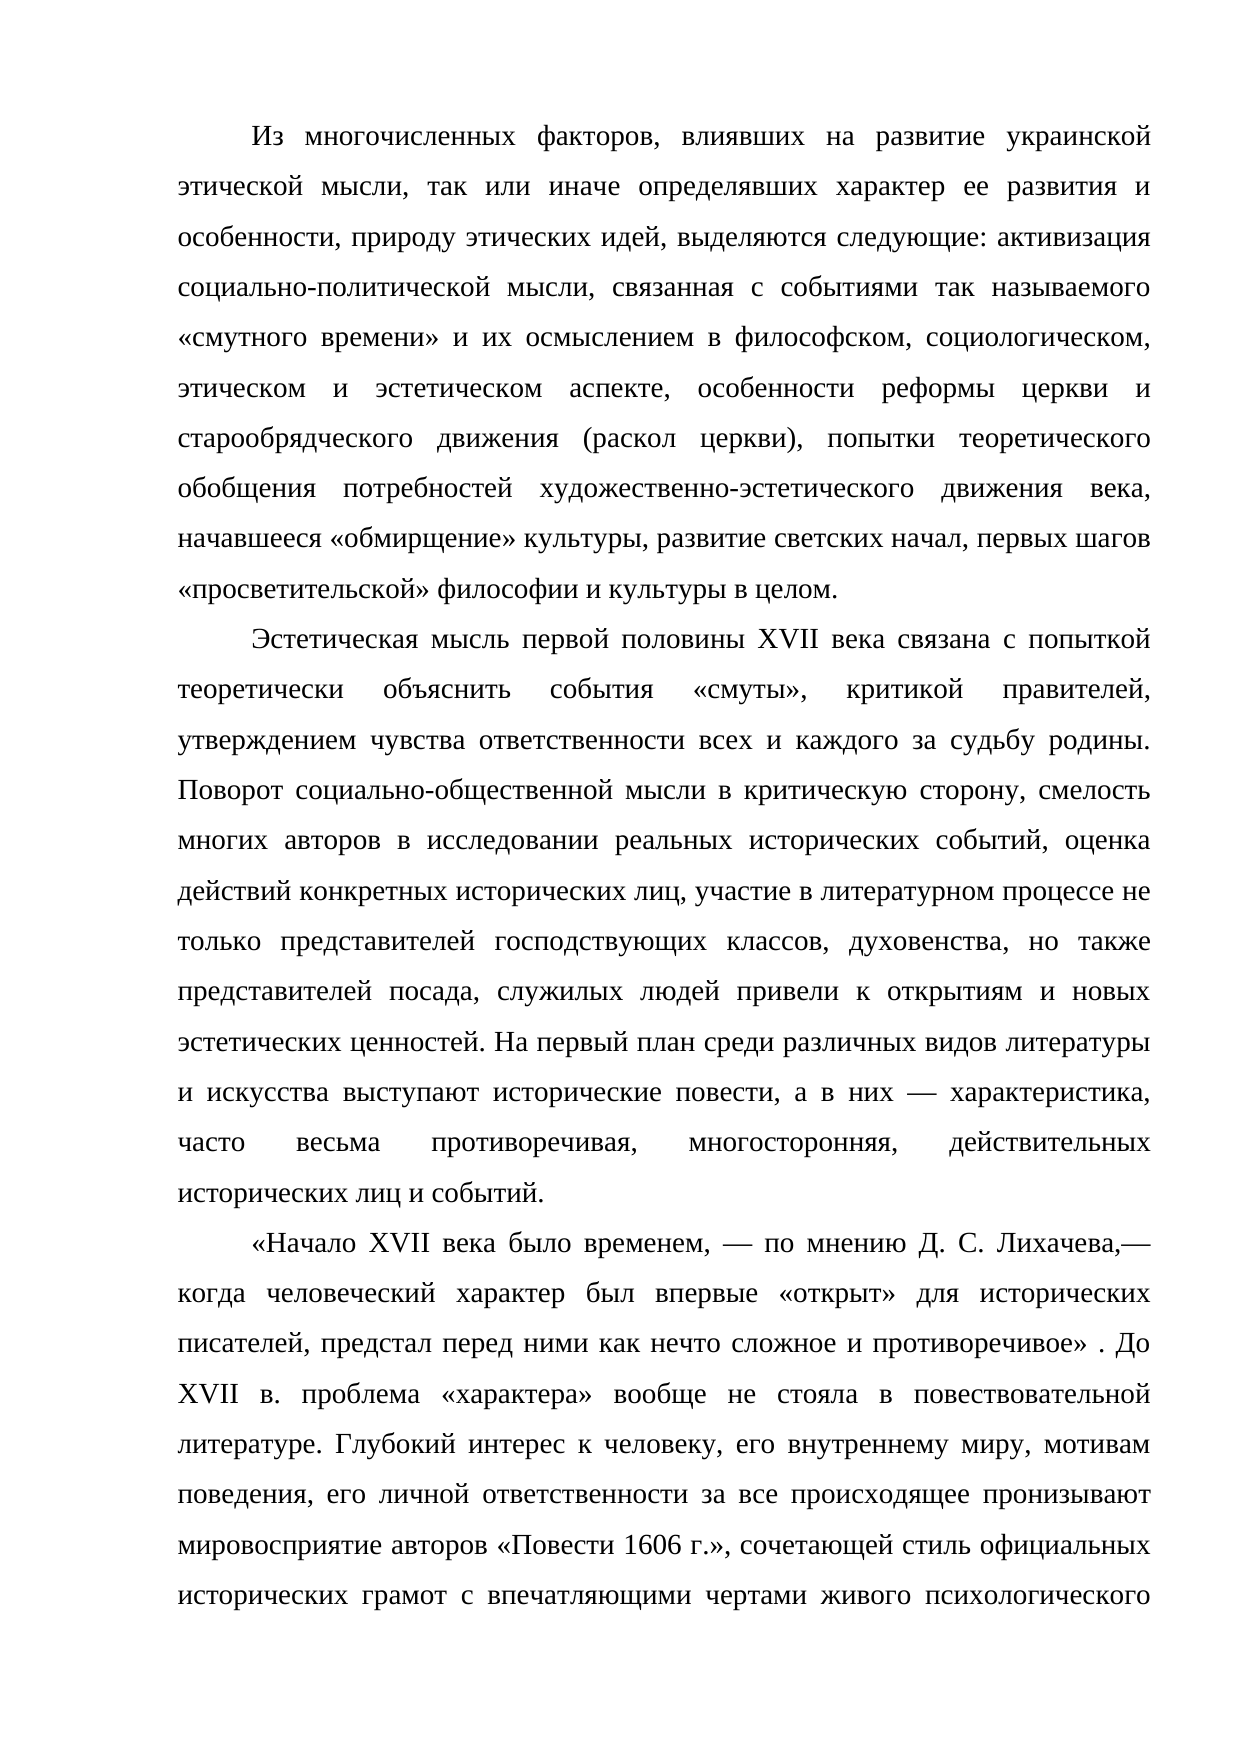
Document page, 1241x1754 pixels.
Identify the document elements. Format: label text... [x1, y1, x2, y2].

text Из многочисленных факторов, влиявших на развитие украинской этической мысли, так или иначе определявших характер ее развития и особенности, природу этических идей, выделяются следующие: активизация социально-политической мысли, связанная с событиями так называемого «смутного времени» и их осмыслением в философском, социологическом, этическом и эстетическом аспекте, особенности реформы церкви и старообрядческого движения (раскол церкви), попытки теоретического обобщения потребностей художественно-эстетического движения века, начавшееся «обмирщение» культуры, развитие светских начал, первых шагов «просветительской» философии и культуры в целом. [177, 118, 1152, 604]
text Эстетическая мысль первой половины XVII века связана с попыткой теоретически объяснить события «смуты», критикой правителей, утверждением чувства ответственности всех и каждого за судьбу родины. Поворот социально-общественной мысли в критическую сторону, смелость многих авторов в исследовании реальных исторических событий, оценка действий конкретных исторических лиц, участие в литературном процессе не только представителей господствующих классов, духовенства, но также представителей посада, служилых людей привели к открытиям и новых эстетических ценностей. На первый план среди различных видов литературы и искусства выступают исторические повести, а в них — характеристика, часто весьма противоречивая, многосторонняя, действительных исторических лиц и событий. [177, 621, 1152, 1208]
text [177, 1225, 1152, 1611]
